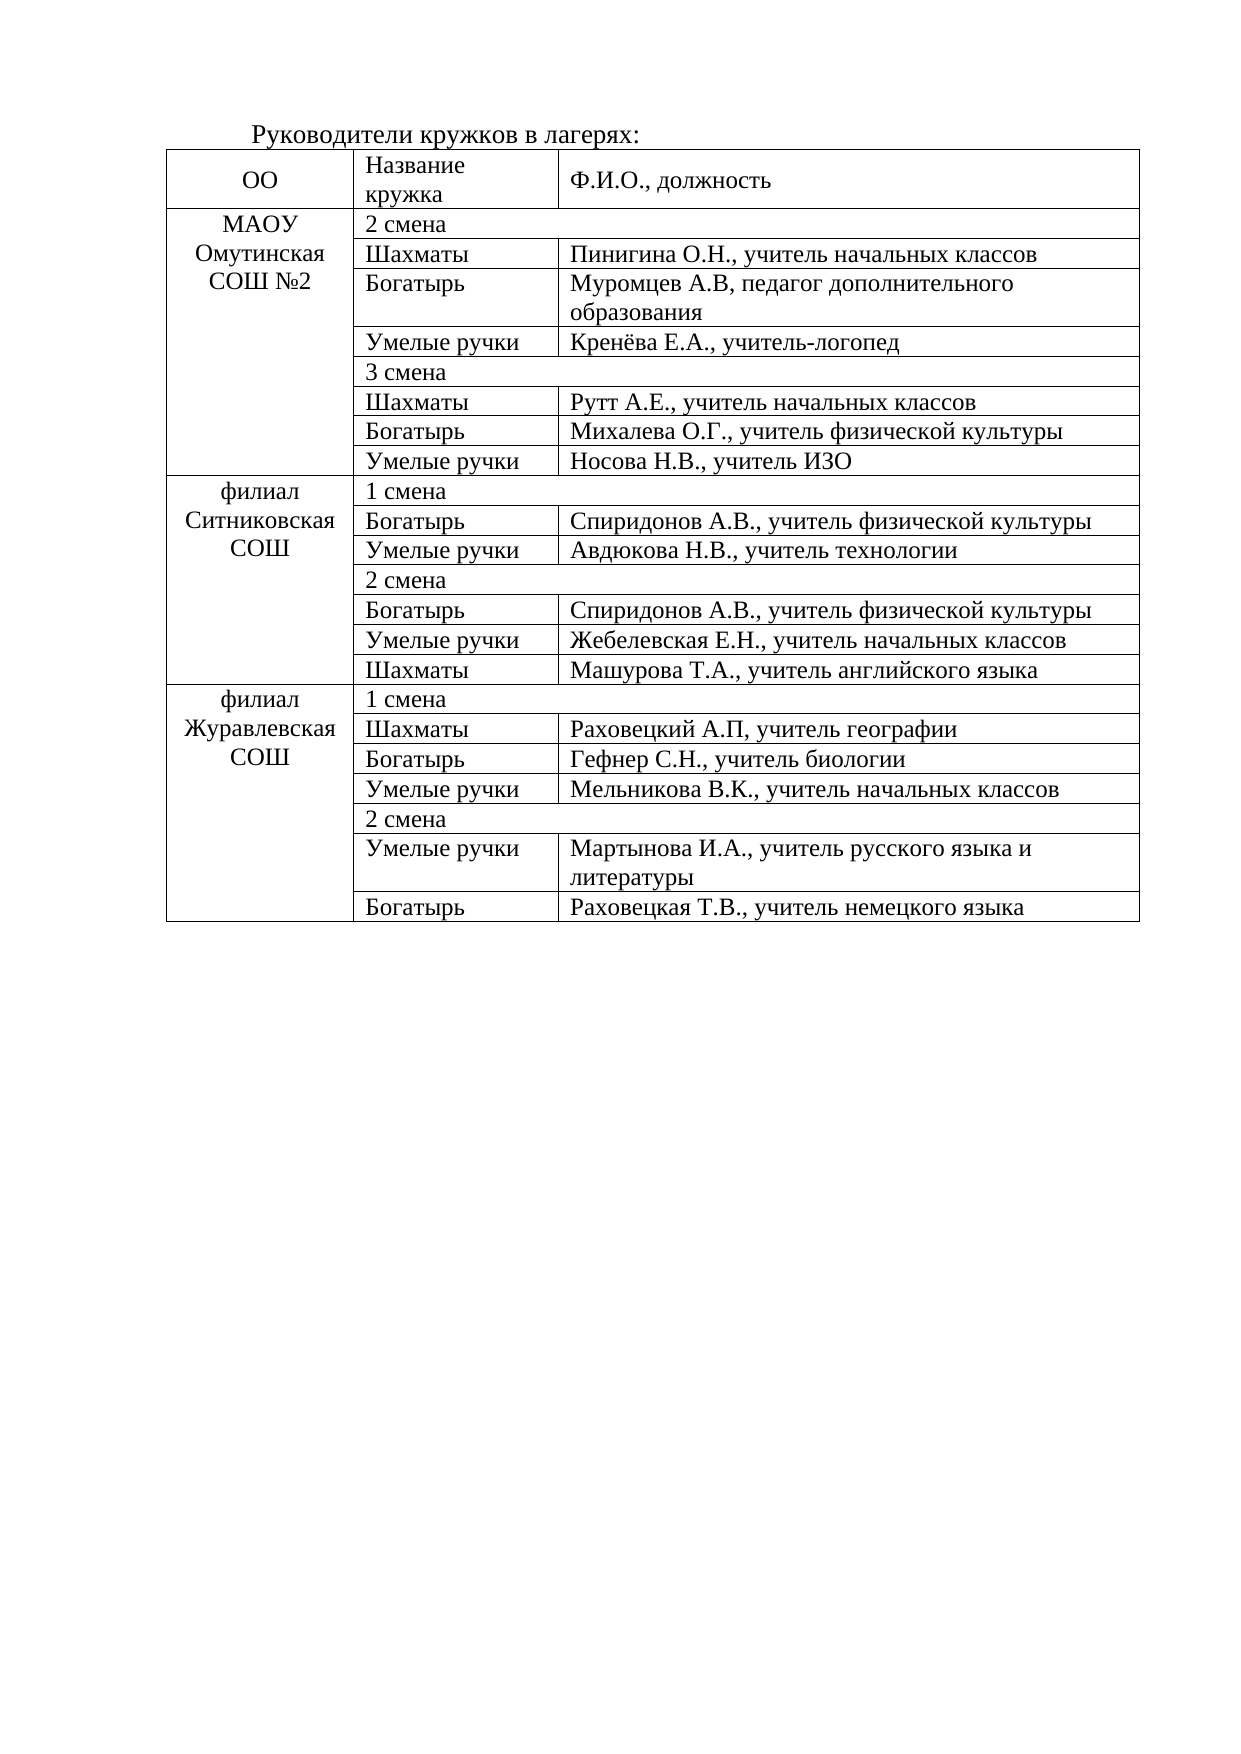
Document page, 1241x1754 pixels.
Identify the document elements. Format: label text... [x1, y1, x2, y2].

table_cell Рутт А.Е., учитель начальных классов [559, 387, 1139, 415]
table_cell Богатырь [354, 269, 558, 326]
table_cell Богатырь [354, 744, 558, 773]
table_cell Шахматы [354, 387, 558, 415]
table_cell Шахматы [354, 655, 558, 683]
table_cell Кренёва Е.А., учитель-логопед [559, 327, 1139, 356]
table_cell Умелые ручки [354, 625, 558, 654]
table_cell Умелые ручки [354, 327, 558, 356]
table_cell Богатырь [354, 595, 558, 624]
table_cell Машурова Т.А., учитель английского языка [559, 655, 1139, 683]
table_cell Богатырь [354, 892, 558, 921]
table_cell Пинигина О.Н., учитель начальных классов [559, 239, 1139, 267]
table_cell Раховецкий А.П, учитель географии [559, 714, 1139, 743]
table_cell Шахматы [354, 239, 558, 267]
table_cell Мельникова В.К., учитель начальных классов [559, 774, 1139, 803]
table_cell 2 смена [354, 209, 1139, 238]
table_cell филиал Журавлевская СОШ [167, 685, 353, 921]
table_cell МАОУ Омутинская СОШ №2 [167, 209, 353, 475]
table_header Название кружка [354, 150, 558, 208]
table_cell 1 смена [354, 685, 1139, 713]
table_cell Гефнер С.Н., учитель биологии [559, 744, 1139, 773]
table_cell 3 смена [354, 357, 1139, 386]
table_cell Жебелевская Е.Н., учитель начальных классов [559, 625, 1139, 654]
table_cell Умелые ручки [354, 834, 558, 891]
table_cell Богатырь [354, 416, 558, 445]
table_cell Умелые ручки [354, 536, 558, 564]
table_cell Михалева О.Г., учитель физической культуры [559, 416, 1139, 445]
table_cell Умелые ручки [354, 774, 558, 803]
text Руководители кружков в лагерях: [177, 118, 1152, 149]
table_cell Шахматы [354, 714, 558, 743]
table_cell 2 смена [354, 804, 1139, 832]
table_cell Спиридонов А.В., учитель физической культуры [559, 595, 1139, 624]
table_cell 2 смена [354, 565, 1139, 594]
table_cell филиал Ситниковская СОШ [167, 476, 353, 683]
table_cell Авдюкова Н.В., учитель технологии [559, 536, 1139, 564]
table_cell Спиридонов А.В., учитель физической культуры [559, 506, 1139, 534]
table_cell Носова Н.В., учитель ИЗО [559, 446, 1139, 475]
table_cell Мартынова И.А., учитель русского языка и литературы [559, 834, 1139, 891]
table_cell Богатырь [354, 506, 558, 534]
table_cell Муромцев А.В, педагог дополнительного образования [559, 269, 1139, 326]
table_cell 1 смена [354, 476, 1139, 505]
table_cell Умелые ручки [354, 446, 558, 475]
table_header ОО [167, 150, 353, 208]
table_header Ф.И.О., должность [559, 150, 1139, 208]
table_cell Раховецкая Т.В., учитель немецкого языка [559, 892, 1139, 921]
